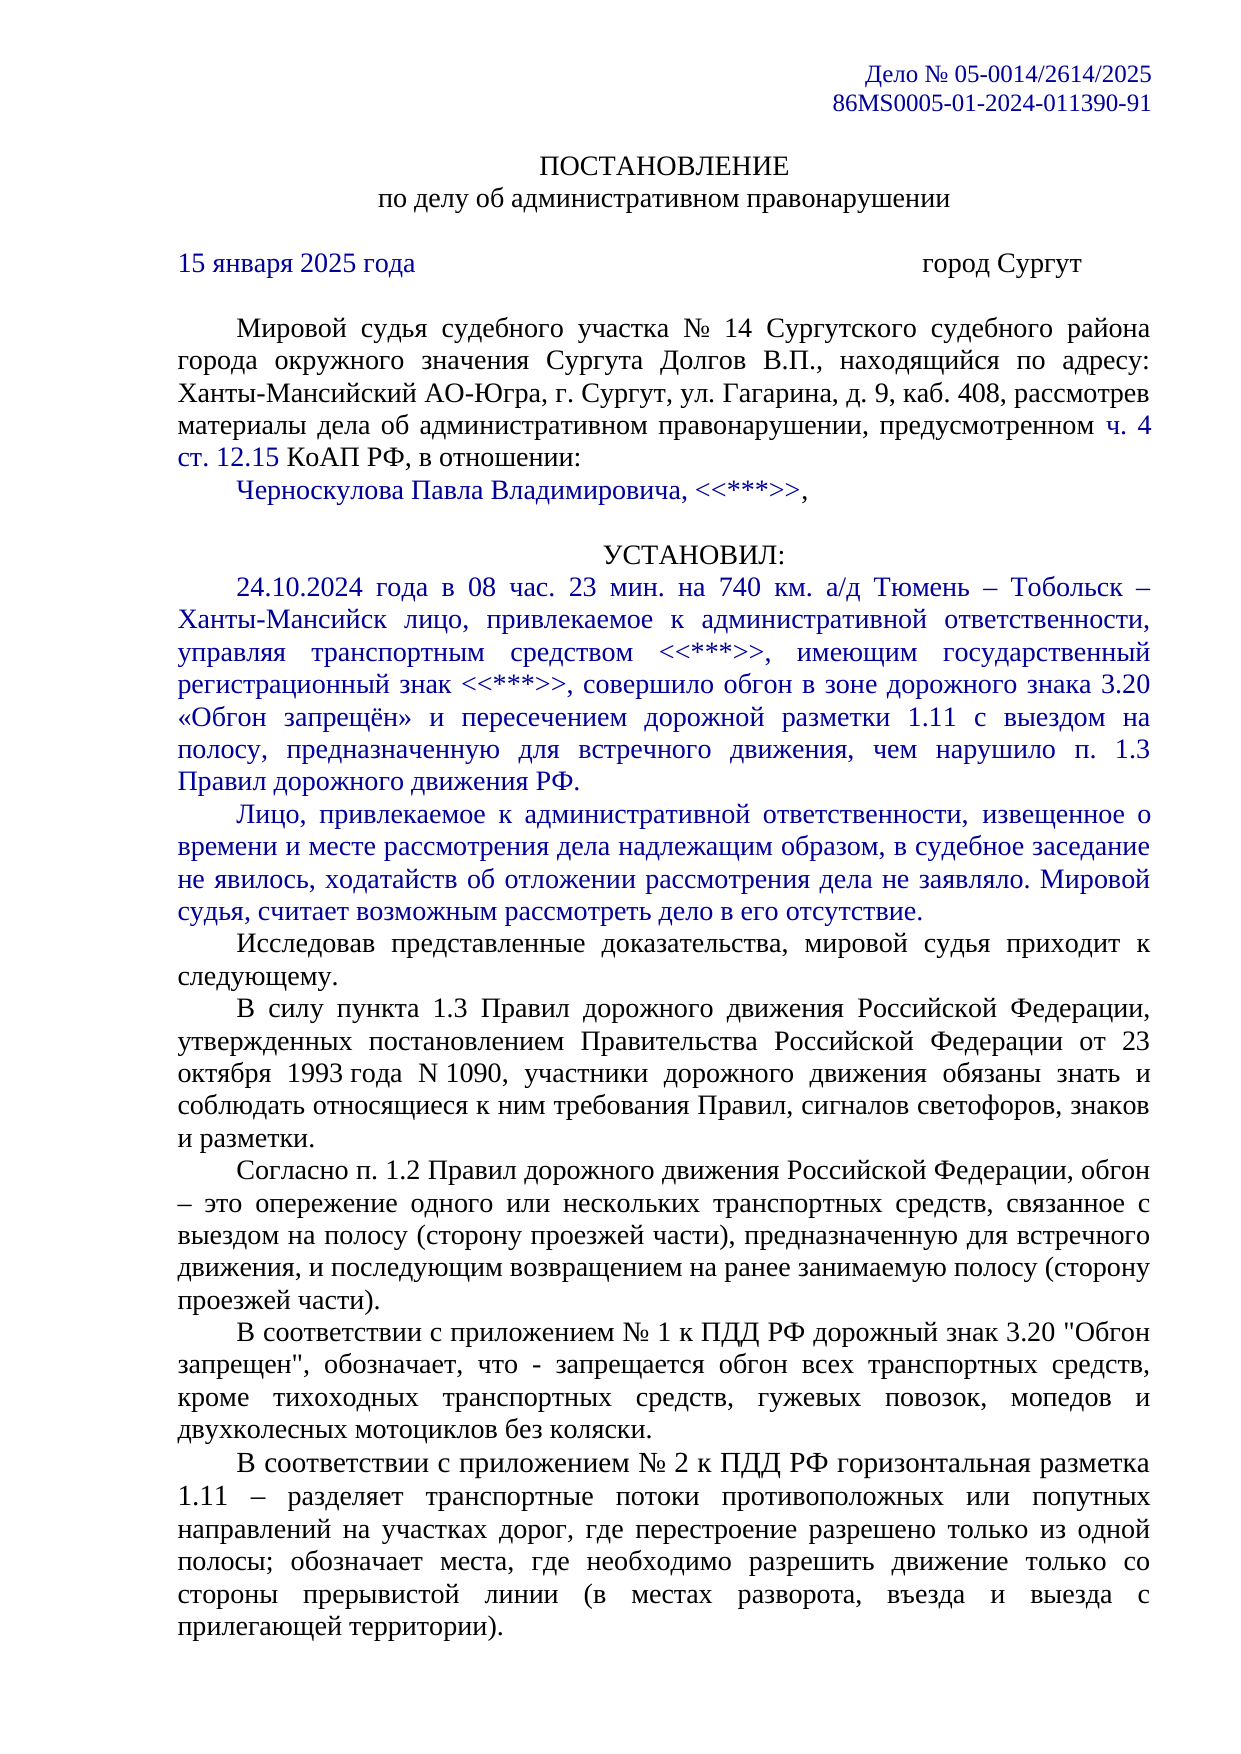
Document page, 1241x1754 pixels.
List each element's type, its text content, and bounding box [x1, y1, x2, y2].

title Дело № 05-0014/2614/2025 [177, 59, 1152, 88]
text Мировой судья судебного участка № 14 Сургутского судебного района города окружного значения Сургута Долгов В.П., находящийся по адресу: Ханты-Мансийский АО-Югра, г. Сургут, ул. Гагарина, д. 9, каб. 408, рассмотрев материалы дела об административном правонарушении, предусмотренном ч. 4 ст. 12.15 КоАП РФ, в отношении: [177, 311, 1152, 473]
title по делу об административном правонарушении [177, 181, 1152, 214]
text В соответствии с приложением № 2 к ПДД РФ горизонтальная разметка 1.11 – разделяет транспортные потоки противоположных или попутных направлений на участках дорог, где перестроение разрешено только из одной полосы; обозначает места, где необходимо разрешить движение только со стороны прерывистой линии (в местах разворота, въезда и выезда с прилегающей территории). [177, 1445, 1152, 1641]
text Исследовав представленные доказательства, мировой судья приходит к следующему. [177, 926, 1152, 991]
text УСТАНОВИЛ: [177, 538, 1152, 570]
title 86MS0005-01-2024-011390-91 [177, 88, 1152, 117]
text 15 января 2025 года город Сургут [177, 246, 1152, 278]
title ПОСТАНОВЛЕНИЕ [177, 149, 1152, 181]
text В силу пункта 1.3 Правил дорожного движения Российской Федерации, утвержденных постановлением Правительства Российской Федерации от 23 октября 1993 года N 1090, участники дорожного движения обязаны знать и соблюдать относящиеся к ним требования Правил, сигналов светофоров, знаков и разметки. [177, 991, 1152, 1153]
text Лицо, привлекаемое к административной ответственности, извещенное о времени и месте рассмотрения дела надлежащим образом, в судебное заседание не явилось, ходатайств об отложении рассмотрения дела не заявляло. Мировой судья, считает возможным рассмотреть дело в его отсутствие. [177, 797, 1152, 926]
text Согласно п. 1.2 Правил дорожного движения Российской Федерации, обгон – это опережение одного или нескольких транспортных средств, связанное с выездом на полосу (сторону проезжей части), предназначенную для встречного движения, и последующим возвращением на ранее занимаемую полосу (сторону проезжей части). [177, 1153, 1152, 1315]
text Черноскулова Павла Владимировича, <<***>>, [177, 473, 1152, 505]
text В соответствии с приложением № 1 к ПДД РФ дорожный знак 3.20 "Обгон запрещен", обозначает, что - запрещается обгон всех транспортных средств, кроме тихоходных транспортных средств, гужевых повозок, мопедов и двухколесных мотоциклов без коляски. [177, 1315, 1152, 1445]
text 24.10.2024 года в 08 час. 23 мин. на 740 км. а/д Тюмень – Тобольск – Ханты-Мансийск лицо, привлекаемое к административной ответственности, управляя транспортным средством <<***>>, имеющим государственный регистрационный знак <<***>>, совершило обгон в зоне дорожного знака 3.20 «Обгон запрещён» и пересечением дорожной разметки 1.11 с выездом на полосу, предназначенную для встречного движения, чем нарушило п. 1.3 Правил дорожного движения РФ. [177, 570, 1152, 797]
